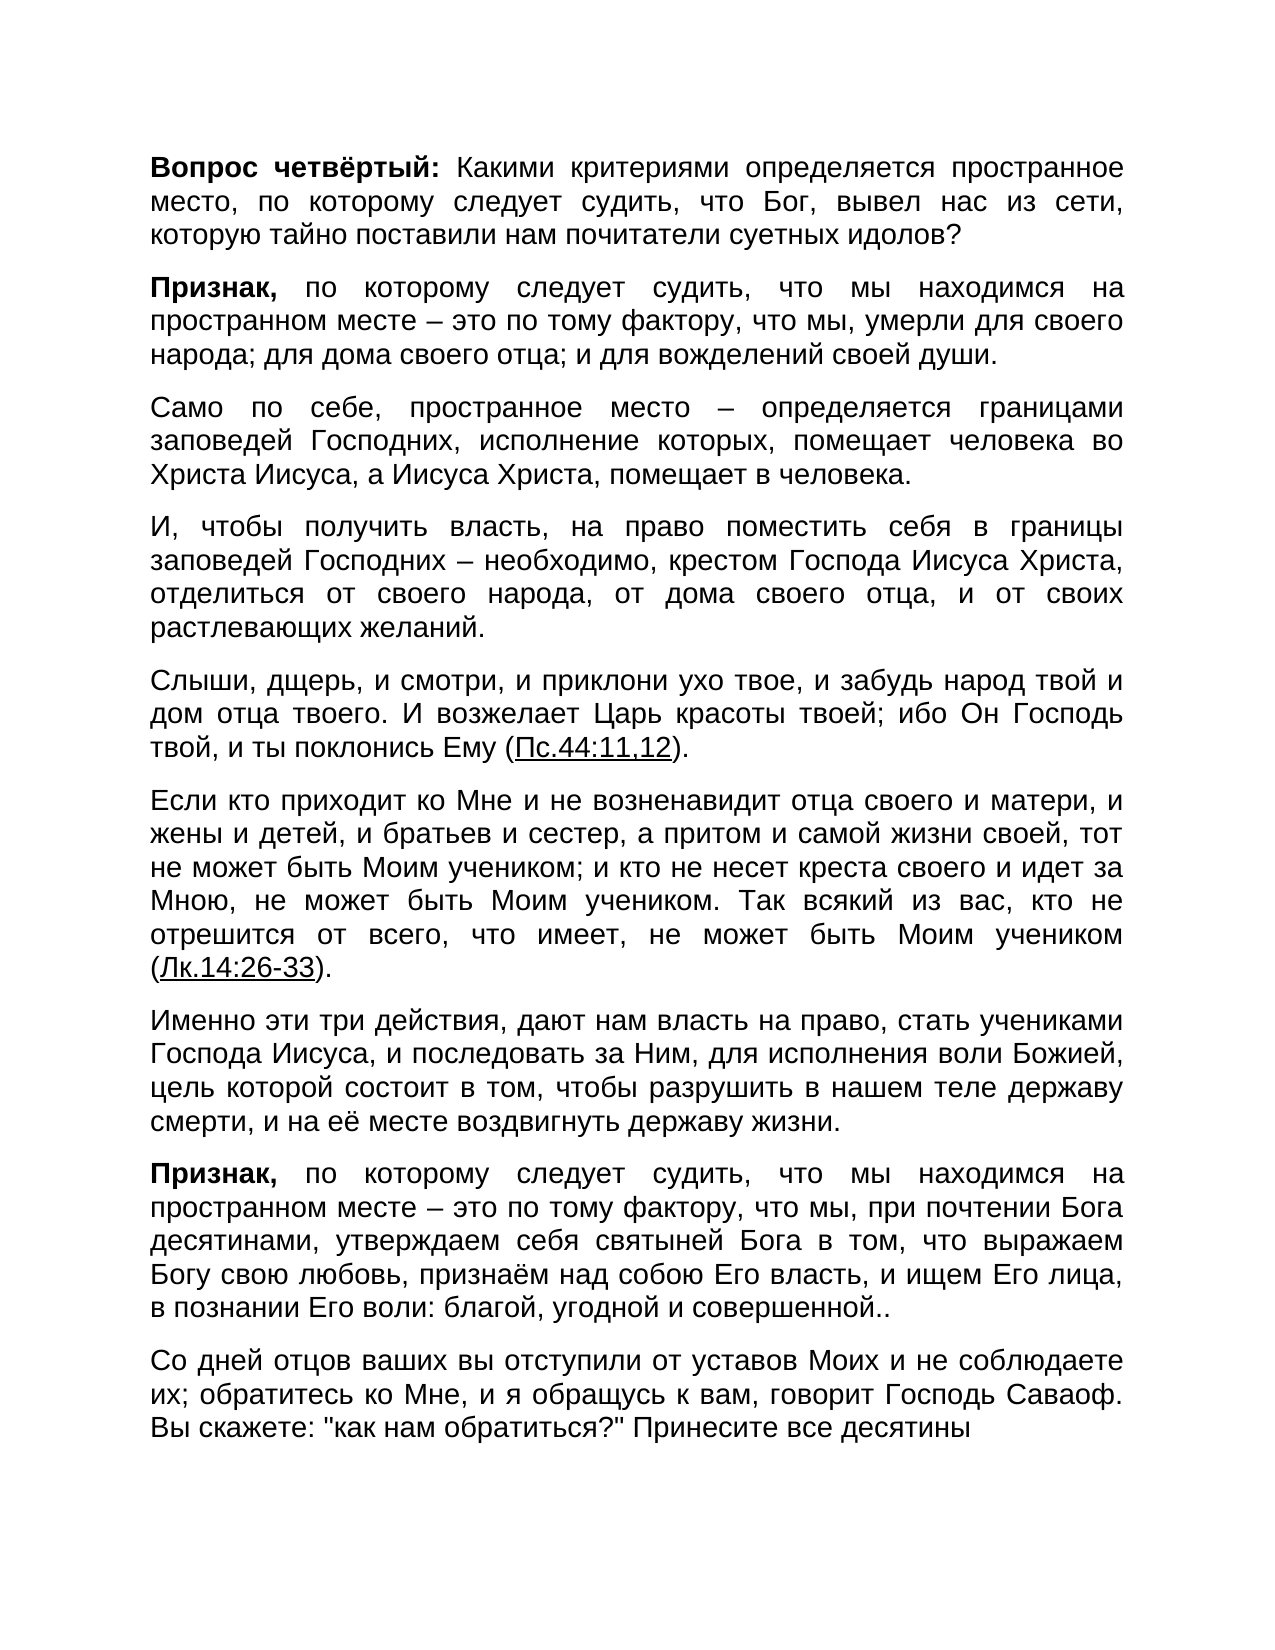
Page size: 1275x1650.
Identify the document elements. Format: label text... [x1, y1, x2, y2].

text Признак, по которому следует судить, что мы находимся на пространном месте – это по тому фактору, что мы, при почтении Бога десятинами, утверждаем себя святыней Бога в том, что выражаем Богу свою любовь, признаём над собою Его власть, и ищем Его лица, в познании Его воли: благой, угодной и совершенной.. [150, 1156, 1125, 1324]
text И, чтобы получить власть, на право поместить себя в границы заповедей Господних – необходимо, крестом Господа Иисуса Христа, отделиться от своего народа, от дома своего отца, и от своих растлевающих желаний. [150, 509, 1125, 643]
text Именно эти три действия, дают нам власть на право, стать учениками Господа Иисуса, и последовать за Ним, для исполнения воли Божией, цель которой состоит в том, чтобы разрушить в нашем теле державу смерти, и на её месте воздвигнуть державу жизни. [150, 1003, 1125, 1137]
text Со дней отцов ваших вы отступили от уставов Моих и не соблюдаете их; обратитесь ко Мне, и я обращусь к вам, говорит Господь Саваоф. Вы скажете: "как нам обратиться?" Принесите все десятины [150, 1343, 1125, 1444]
text Вопрос четвёртый: Какими критериями определяется пространное место, по которому следует судить, что Бог, вывел нас из сети, которую тайно поставили нам почитатели суетных идолов? [150, 150, 1125, 251]
text Если кто приходит ко Мне и не возненавидит отца своего и матери, и жены и детей, и братьев и сестер, а притом и самой жизни своей, тот не может быть Моим учеником; и кто не несет креста своего и идет за Мною, не может быть Моим учеником. Так всякий из вас, кто не отрешится от всего, что имеет, не может быть Моим учеником (Лк.14:26-33). [150, 782, 1125, 984]
text Само по себе, пространное место – определяется границами заповедей Господних, исполнение которых, помещает человека во Христа Иисуса, а Иисуса Христа, помещает в человека. [150, 389, 1125, 490]
text Признак, по которому следует судить, что мы находимся на пространном месте – это по тому фактору, что мы, умерли для своего народа; для дома своего отца; и для вожделений своей души. [150, 270, 1125, 370]
text Слыши, дщерь, и смотри, и приклони ухо твое, и забудь народ твой и дом отца твоего. И возжелает Царь красоты твоей; ибо Он Господь твой, и ты поклонись Ему (Пс.44:11,12). [150, 663, 1125, 763]
